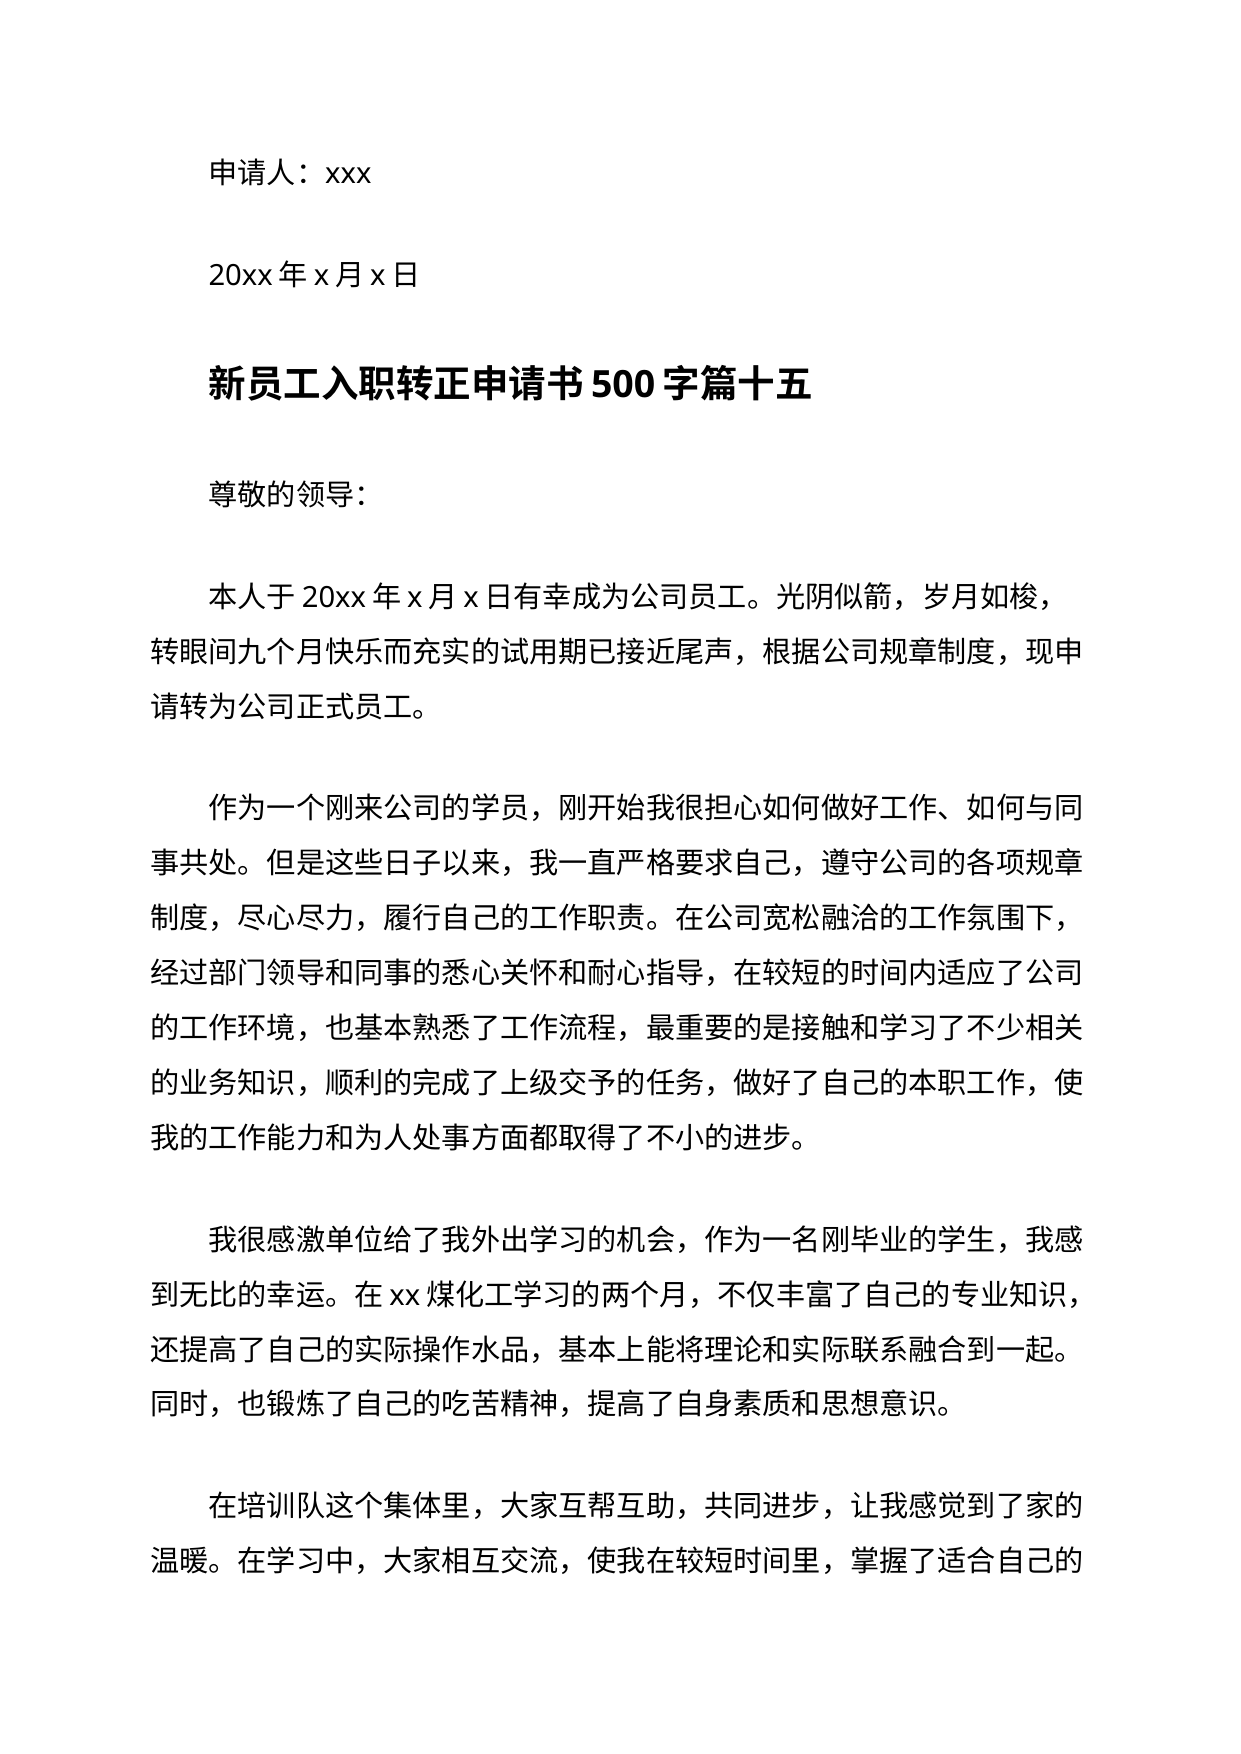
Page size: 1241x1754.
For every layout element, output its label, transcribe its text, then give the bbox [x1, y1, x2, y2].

text 我很感激单位给了我外出学习的机会，作为一名刚毕业的学生，我感到无比的幸运。在xx煤化工学习的两个月，不仅丰富了自己的专业知识，还提高了自己的实际操作水品，基本上能将理论和实际联系融合到一起。同时，也锻炼了自己的吃苦精神，提高了自身素质和思想意识。 [150, 1216, 1090, 1423]
text 本人于20xx年x月x日有幸成为公司员工。光阴似箭，岁月如梭，转眼间九个月快乐而充实的试用期已接近尾声，根据公司规章制度，现申请转为公司正式员工。 [150, 573, 1090, 726]
text 20xx年x月x日 [150, 252, 1090, 294]
text 尊敬的领导： [150, 472, 1090, 514]
text 作为一个刚来公司的学员，刚开始我很担心如何做好工作、如何与同事共处。但是这些日子以来，我一直严格要求自己，遵守公司的各项规章制度，尽心尽力，履行自己的工作职责。在公司宽松融洽的工作氛围下，经过部门领导和同事的悉心关怀和耐心指导，在较短的时间内适应了公司的工作环境，也基本熟悉了工作流程，最重要的是接触和学习了不少相关的业务知识，顺利的完成了上级交予的任务，做好了自己的本职工作，使我的工作能力和为人处事方面都取得了不小的进步。 [150, 785, 1090, 1157]
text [150, 1483, 1090, 1580]
text 申请人：xxx [150, 150, 1090, 192]
text 新员工入职转正申请书500字篇十五 [150, 354, 1090, 408]
